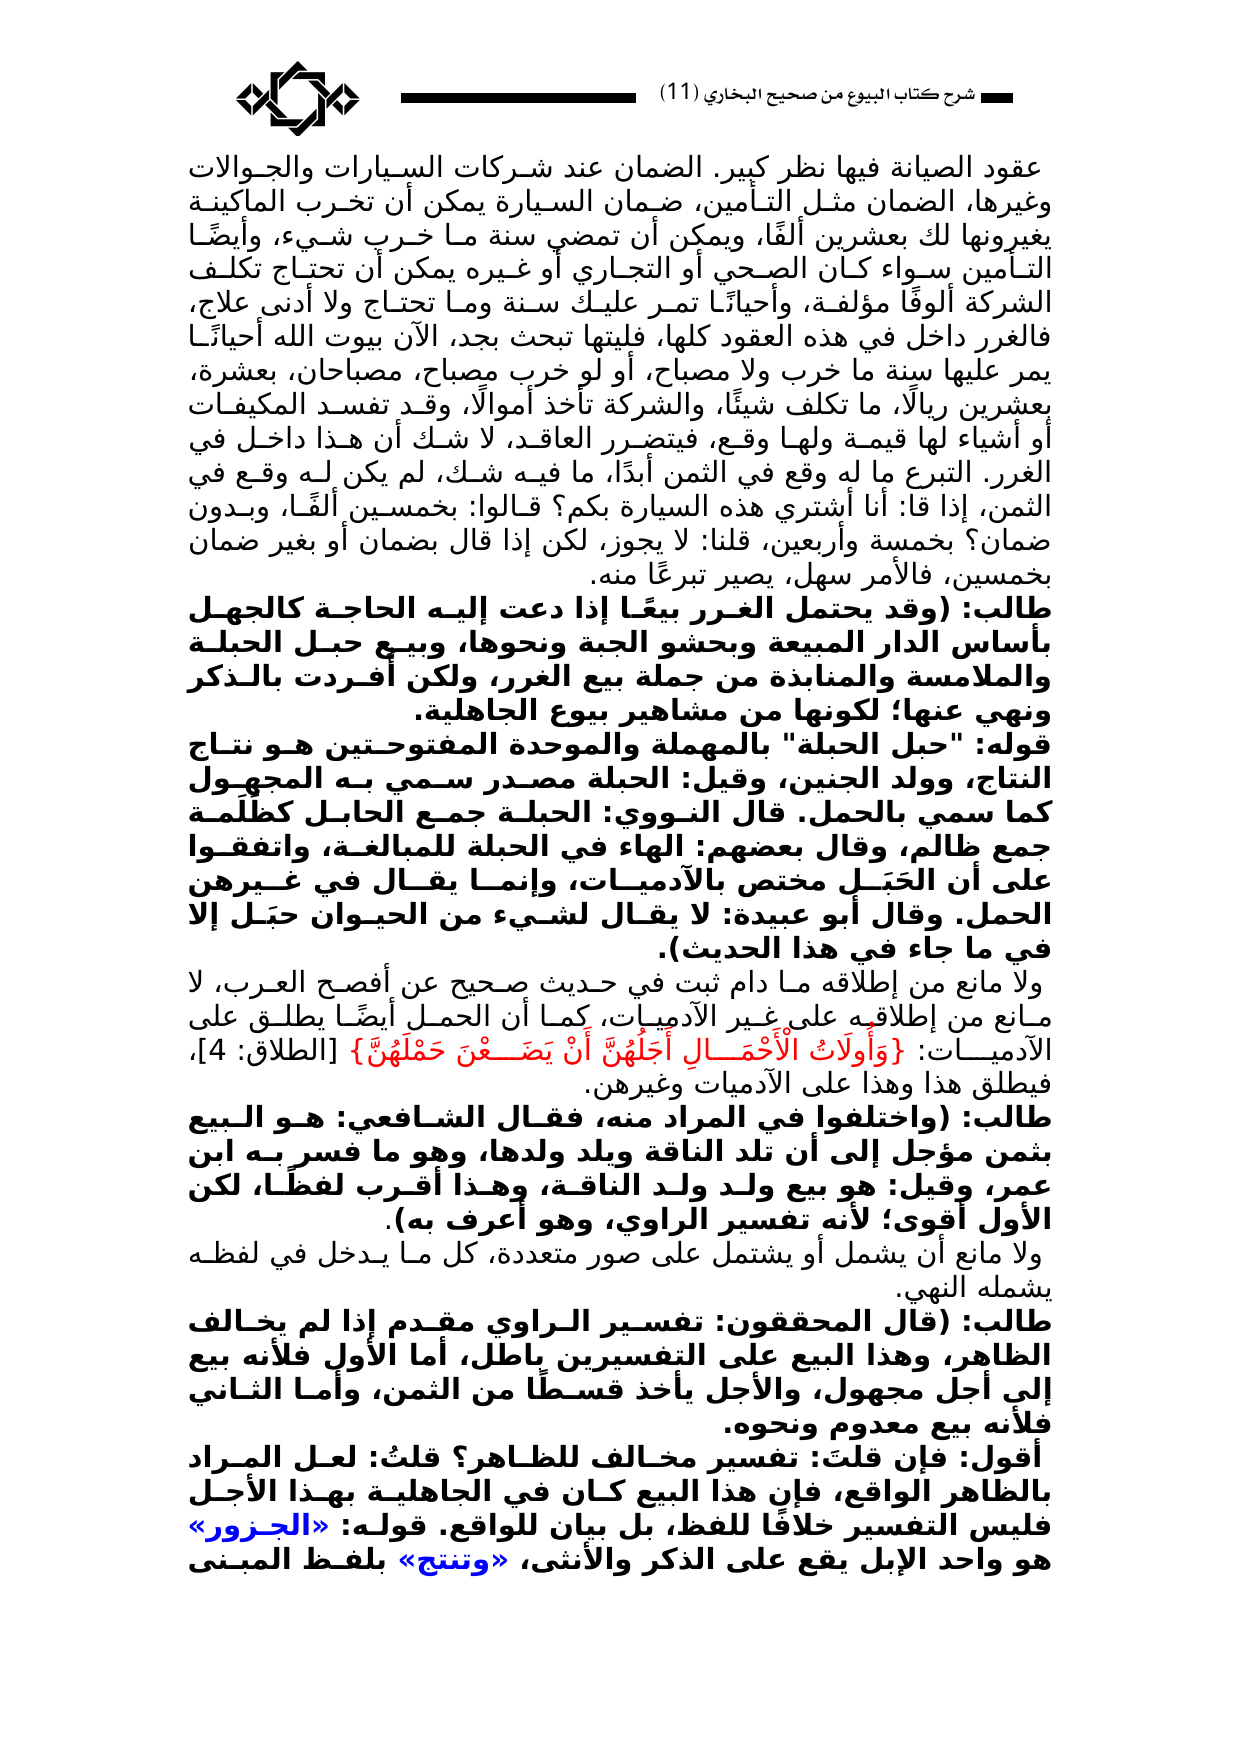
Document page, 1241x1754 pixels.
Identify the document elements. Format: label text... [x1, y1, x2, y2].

text عقود الصيانة فيها نظر كبير. الضمان عند شركات السيارات والجوالات وغيرها، الضمان مثل التأمين، ضمان السيارة يمكن أن تخرب الماكينة يغيرونها لك بعشرين ألفًا، ويمكن أن تمضي سنة ما خرب شيء، وأيضًا التأمين سواء كان الصحي أو التجاري أو غيره يمكن أن تحتاج تكلف الشركة ألوفًا مؤلفة، وأحيانًا تمر عليك سنة وما تحتاج ولا أدنى علاج، فالغرر داخل في هذه العقود كلها، فليتها تبحث بجد، الآن بيوت الله أحيانًا يمر عليها سنة ما خرب ولا مصباح، أو لو خرب مصباح، مصباحان، بعشرة، بعشرين ريالًا، ما تكلف شيئًا، والشركة تأخذ أموالًا، وقد تفسد المكيفات أو أشياء لها قيمة ولها وقع، فيتضرر العاقد، لا شك أن هذا داخل في الغرر. التبرع ما له وقع في الثمن أبدًا، ما فيه شك، لم يكن له وقع في الثمن، إذا قا: أنا أشتري هذه السيارة بكم؟ قالوا: بخمسين ألفًا، وبدون ضمان؟ بخمسة وأربعين، قلنا: لا يجوز، لكن إذا قال بضمان أو بغير ضمان بخمسين، فالأمر سهل، يصير تبرعًا منه. [187, 150, 1053, 591]
text قوله: "حبل الحبلة" بالمهملة والموحدة المفتوحتين هو نتاج النتاج، وولد الجنين، وقيل: الحبلة مصدر سمي به المجهول كما سمي بالحمل. قال النووي: الحبلة جمع الحابل كظَلَمة جمع ظالم، وقال بعضهم: الهاء في الحبلة للمبالغة، واتفقوا على أن الحَبَل مختص بالآدميات، وإنما يقال في غيرهن الحمل. وقال أبو عبيدة: لا يقال لشيء من الحيوان حبَل إلا في ما جاء في هذا الحديث). [187, 727, 1053, 965]
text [187, 1440, 1053, 1576]
text طالب: (وقد يحتمل الغرر بيعًا إذا دعت إليه الحاجة كالجهل بأساس الدار المبيعة وبحشو الجبة ونحوها، وبيع حبل الحبلة والملامسة والمنابذة من جملة بيع الغرر، ولكن أُفردت بالذكر ونهي عنها؛ لكونها من مشاهير بيوع الجاهلية. [187, 591, 1053, 727]
text ولا مانع من إطلاقه ما دام ثبت في حديث صحيح عن أفصح العرب، لا مانع من إطلاقه على غير الآدميات، كما أن الحمل أيضًا يطلق على الآدميات: {وَأُولَاتُ الْأَحْمَالِ أَجَلُهُنَّ أَنْ يَضَعْنَ حَمْلَهُنَّ} [الطلاق: 4]، فيطلق هذا وهذا على الآدميات وغيرهن. [187, 965, 1053, 1101]
text طالب: (واختلفوا في المراد منه، فقال الشافعي: هو البيع بثمن مؤجل إلى أن تلد الناقة ويلد ولدها، وهو ما فسر به ابن عمر، وقيل: هو بيع ولد ولد الناقة، وهذا أقرب لفظًا، لكن الأول أقوى؛ لأنه تفسير الراوي، وهو أعرف به). [187, 1101, 1053, 1237]
text ولا مانع أن يشمل أو يشتمل على صور متعددة، كل ما يدخل في لفظه يشمله النهي. [187, 1237, 1053, 1304]
text طالب: (قال المحققون: تفسير الراوي مقدم إذا لم يخالف الظاهر، وهذا البيع على التفسيرين باطل، أما الأول فلأنه بيع إلى أجل مجهول، والأجل يأخذ قسطًا من الثمن، وأما الثاني فلأنه بيع معدوم ونحوه. [187, 1304, 1053, 1440]
